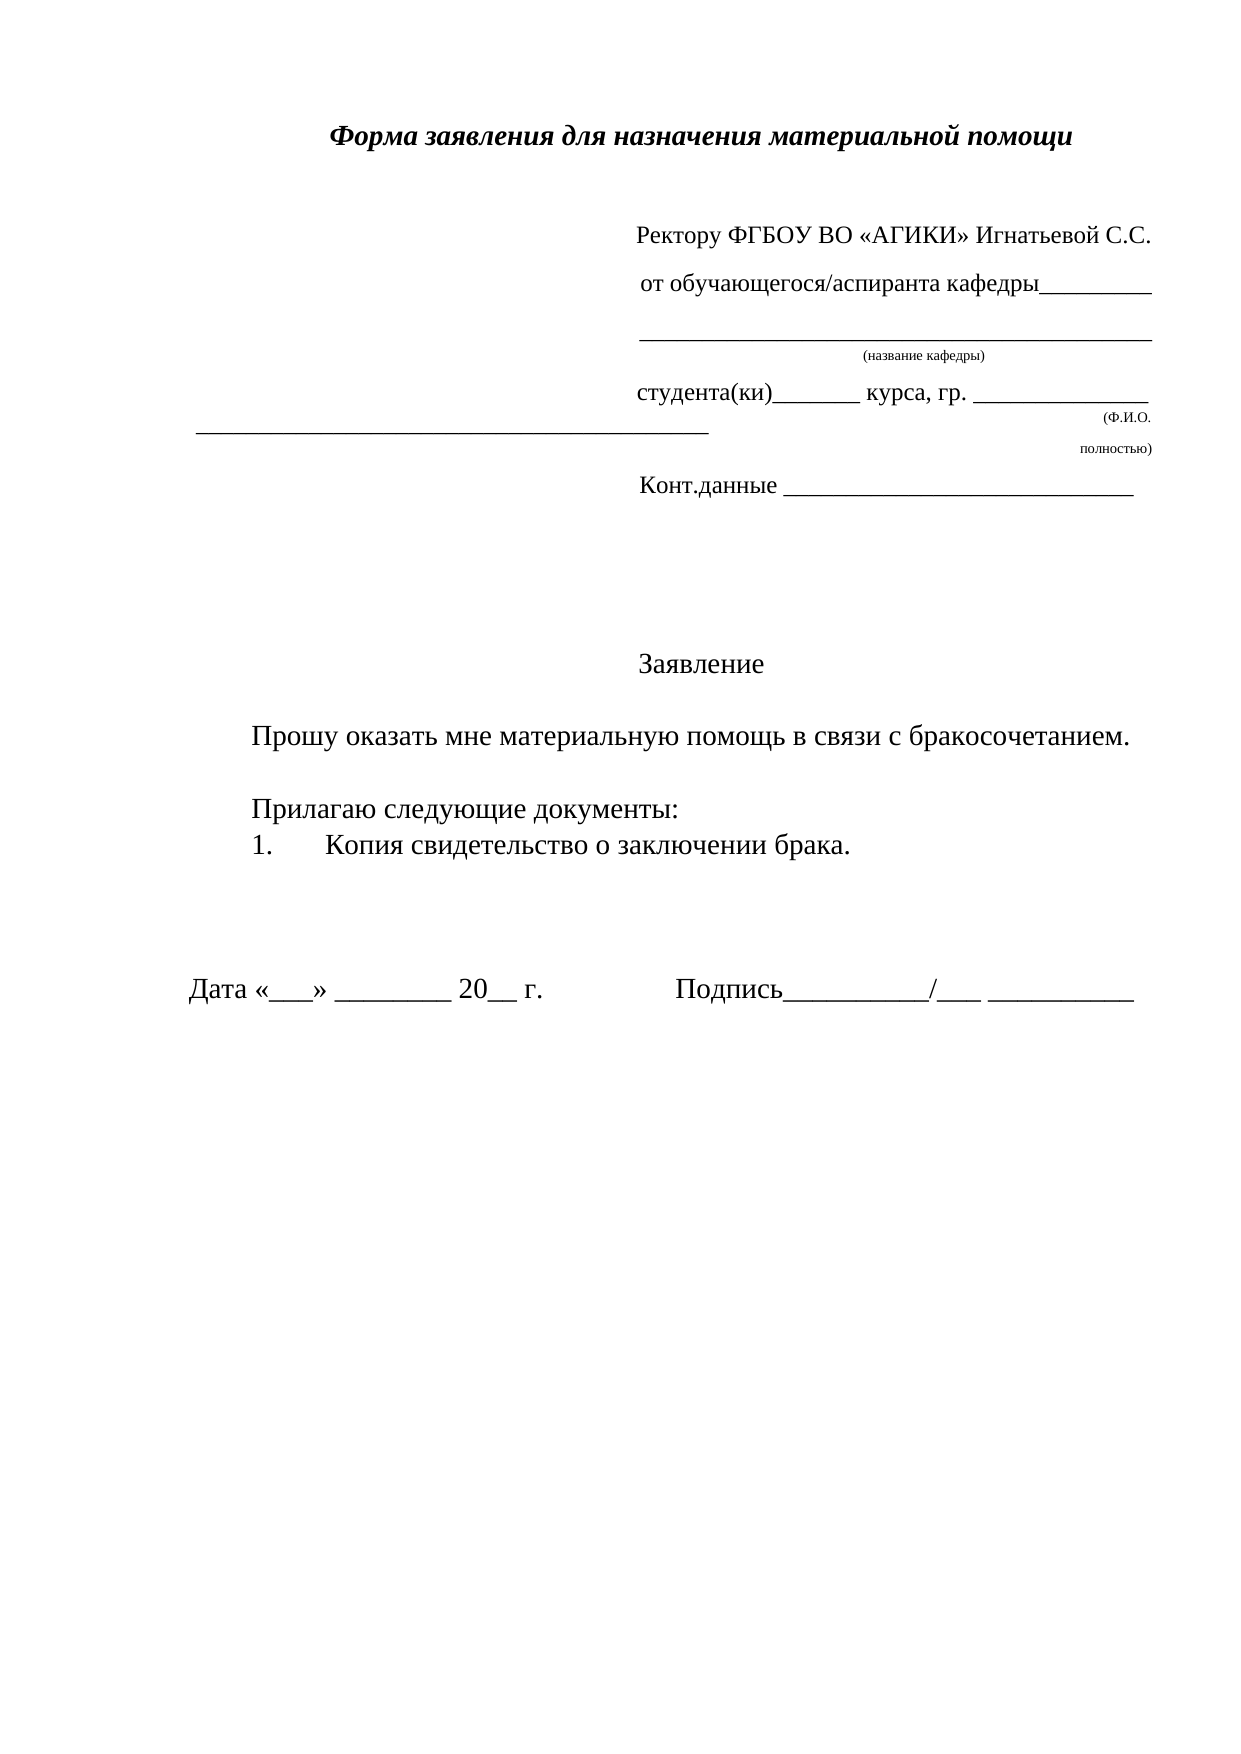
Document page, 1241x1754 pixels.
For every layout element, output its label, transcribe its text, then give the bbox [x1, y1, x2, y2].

text студента(ки)_______ курса, гр. ______________ [177, 377, 1152, 406]
text _________________________________________ (Ф.И.О. полностью) [177, 408, 1152, 468]
text Прошу оказать мне материальную помощь в связи с бракосочетанием. [177, 718, 1152, 752]
text Прилагаю следующие документы: [177, 791, 1152, 824]
text (название кафедры) [177, 346, 1152, 375]
text от обучающегося/аспиранта кафедры_________ [177, 268, 1152, 296]
text Конт.данные ____________________________ [177, 471, 1152, 499]
table_header Подпись__________/___ __________ [664, 972, 1151, 1005]
text _________________________________________ [177, 315, 1152, 344]
text Форма заявления для назначения материальной помощи [177, 118, 1152, 152]
text Ректору ФГБОУ ВО «АГИКИ» Игнатьевой С.С. [177, 220, 1152, 249]
list Копия свидетельство о заключении брака. [251, 827, 1152, 861]
table_header Дата «___» ________ 20__ г. [177, 972, 664, 1005]
text Заявление [177, 646, 1152, 680]
